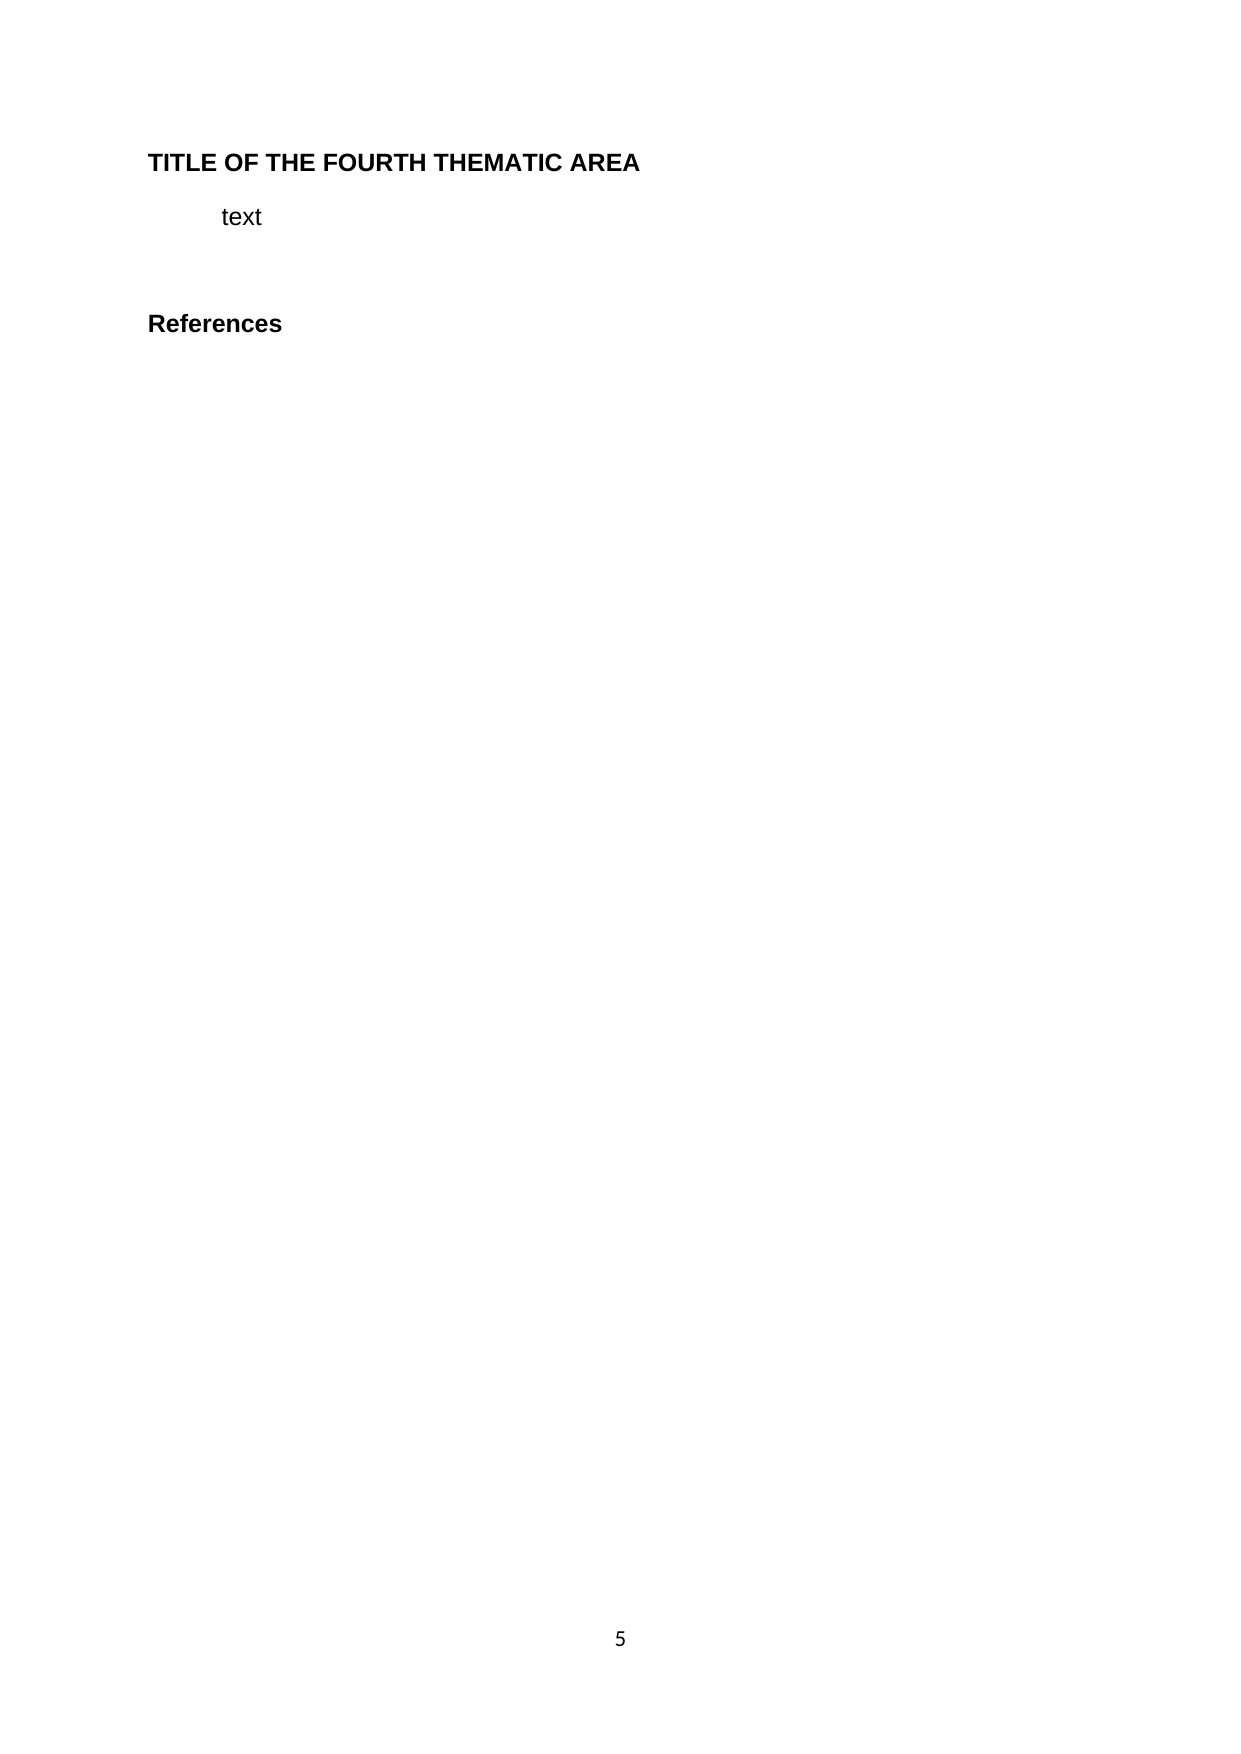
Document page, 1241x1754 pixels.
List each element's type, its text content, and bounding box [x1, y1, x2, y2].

text References [148, 309, 1093, 338]
text text [148, 201, 1093, 230]
text Title of the fourth thematic area [148, 148, 1093, 176]
